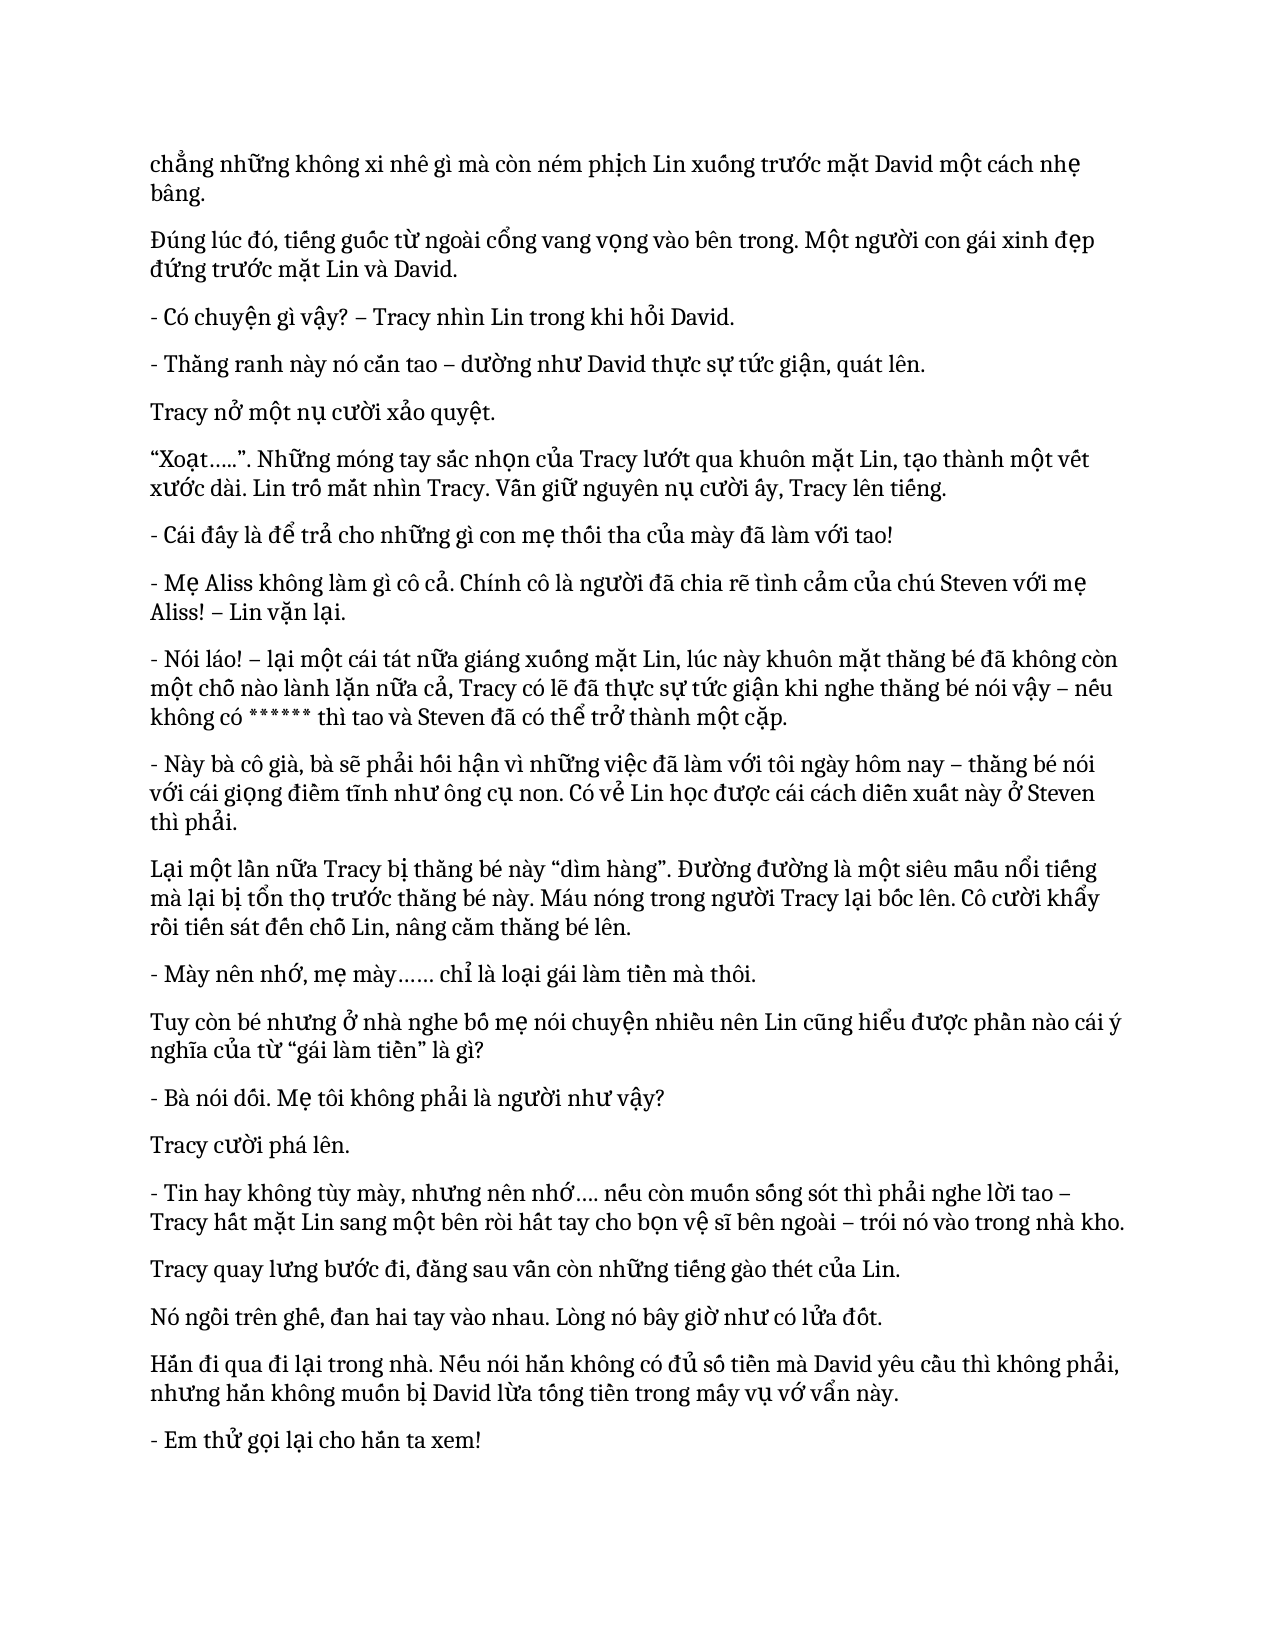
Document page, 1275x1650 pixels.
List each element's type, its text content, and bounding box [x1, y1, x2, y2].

text - Tin hay không tùy mày, nhưng nên nhớ…. nếu còn muốn sống sót thì phải nghe lời tao – Tracy hất mặt Lin sang một bên ròi hất tay cho bọn vệ sĩ bên ngoài – trói nó vào trong nhà kho. [150, 1179, 1125, 1236]
text Đúng lúc đó, tiếng guốc từ ngoài cổng vang vọng vào bên trong. Một người con gái xinh đẹp đứng trước mặt Lin và David. [150, 226, 1125, 284]
text “Xoạt…..”. Những móng tay sắc nhọn của Tracy lướt qua khuôn mặt Lin, tạo thành một vết xước dài. Lin trố mắt nhìn Tracy. Vẫn giữ nguyên nụ cười ấy, Tracy lên tiếng. [150, 445, 1125, 502]
text - Mày nên nhớ, mẹ mày…… chỉ là loại gái làm tiền mà thôi. [150, 960, 1125, 989]
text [150, 150, 1125, 207]
text - Thằng ranh này nó cắn tao – dường như David thực sự tức giận, quát lên. [150, 350, 1125, 379]
text Hắn đi qua đi lại trong nhà. Nếu nói hắn không có đủ số tiền mà David yêu cầu thì không phải, nhưng hắn không muốn bị David lừa tống tiền trong mấy vụ vớ vẩn này. [150, 1350, 1125, 1407]
text - Mẹ Aliss không làm gì cô cả. Chính cô là người đã chia rẽ tình cảm của chú Steven với mẹ Aliss! – Lin vặn lại. [150, 569, 1125, 626]
text Nó ngồi trên ghế, đan hai tay vào nhau. Lòng nó bây giờ như có lửa đốt. [150, 1302, 1125, 1331]
text Tuy còn bé nhưng ở nhà nghe bố mẹ nói chuyện nhiều nên Lin cũng hiểu được phần nào cái ý nghĩa của từ “gái làm tiền” là gì? [150, 1007, 1125, 1065]
text Lại một lần nữa Tracy bị thằng bé này “dìm hàng”. Đường đường là một siêu mẫu nổi tiếng mà lại bị tổn thọ trước thằng bé này. Máu nóng trong người Tracy lại bốc lên. Cô cười khẩy rồi tiến sát đến chỗ Lin, nâng cằm thằng bé lên. [150, 855, 1125, 941]
text - Em thử gọi lại cho hắn ta xem! [150, 1426, 1125, 1455]
text - Bà nói dối. Mẹ tôi không phải là người như vậy? [150, 1084, 1125, 1112]
text - Nói láo! – lại một cái tát nữa giáng xuống mặt Lin, lúc này khuôn mặt thằng bé đã không còn một chỗ nào lành lặn nữa cả, Tracy có lẽ đã thực sự tức giận khi nghe thằng bé nói vậy – nếu không có ****** thì tao và Steven đã có thể trở thành một cặp. [150, 645, 1125, 731]
text Tracy quay lưng bước đi, đằng sau vẫn còn những tiếng gào thét của Lin. [150, 1255, 1125, 1284]
text - Này bà cô già, bà sẽ phải hối hận vì những việc đã làm với tôi ngày hôm nay – thằng bé nói với cái giọng điềm tĩnh như ông cụ non. Có vẻ Lin học được cái cách diễn xuất này ở Steven thì phải. [150, 750, 1125, 836]
text Tracy cười phá lên. [150, 1131, 1125, 1160]
text Tracy nở một nụ cười xảo quyệt. [150, 397, 1125, 426]
text - Có chuyện gì vậy? – Tracy nhìn Lin trong khi hỏi David. [150, 302, 1125, 331]
text - Cái đấy là để trả cho những gì con mẹ thối tha của mày đã làm với tao! [150, 521, 1125, 550]
